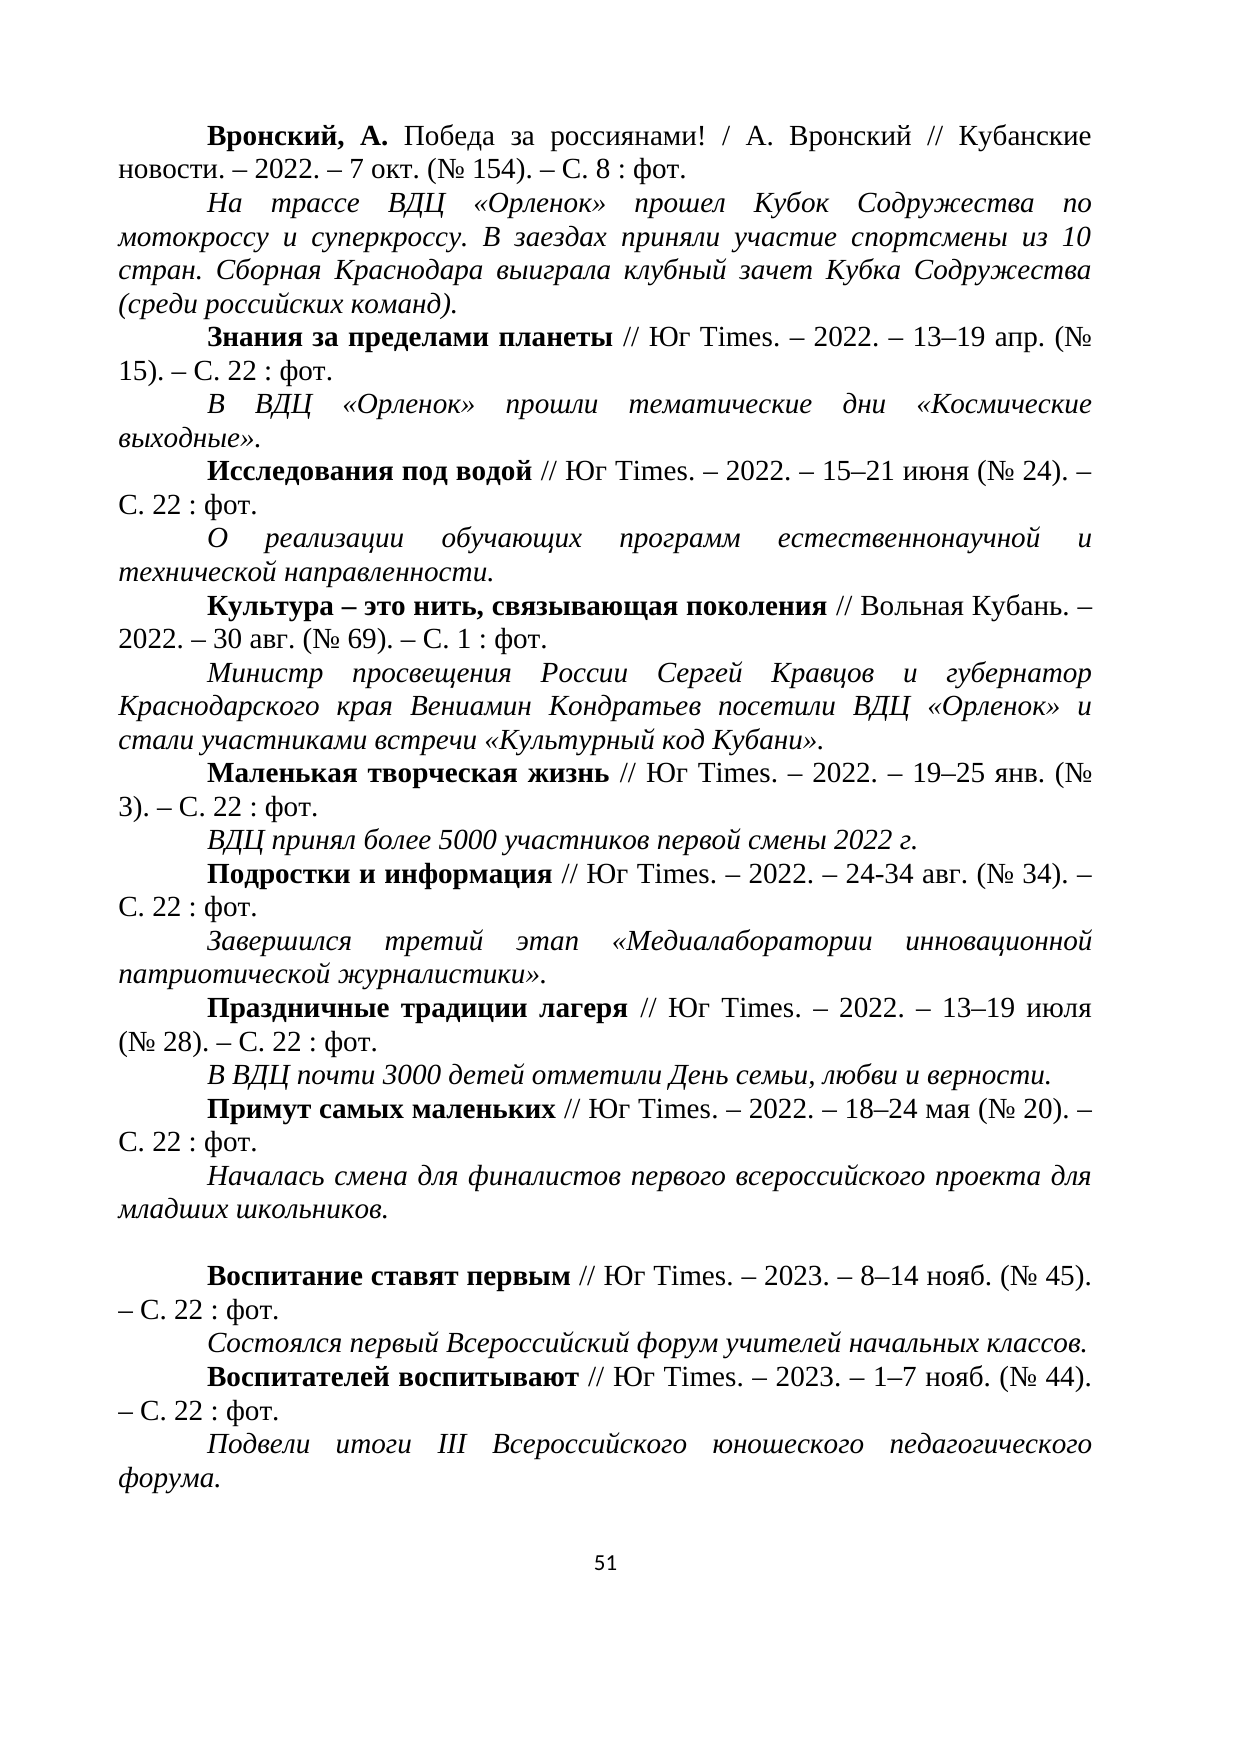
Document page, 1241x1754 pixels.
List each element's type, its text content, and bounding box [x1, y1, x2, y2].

text На трассе ВДЦ «Орленок» прошел Кубок Содружества по мотокроссу и суперкроссу. В заездах приняли участие спортсмены из 10 стран. Сборная Краснодара выиграла клубный зачет Кубка Содружества (среди российских команд). [118, 185, 1092, 319]
text В ВДЦ почти 3000 детей отметили День семьи, любви и верности. [118, 1057, 1092, 1091]
text В ВДЦ «Орленок» прошли тематические дни «Космические выходные». [118, 386, 1092, 453]
text Подростки и информация // Юг Times. – 2022. – 24-34 авг. (№ 34). – С. 22 : фот. [118, 856, 1092, 923]
text Культура – это нить, связывающая поколения // Вольная Кубань. – 2022. – 30 авг. (№ 69). – С. 1 : фот. [118, 588, 1092, 655]
text О реализации обучающих программ естественнонаучной и технической направленности. [118, 521, 1092, 588]
text Началась смена для финалистов первого всероссийского проекта для младших школьников. [118, 1158, 1092, 1225]
text Министр просвещения России Сергей Кравцов и губернатор Краснодарского края Вениамин Кондратьев посетили ВДЦ «Орленок» и стали участниками встречи «Культурный код Кубани». [118, 655, 1092, 755]
text Состоялся первый Всероссийский форум учителей начальных классов. [118, 1326, 1092, 1359]
text Знания за пределами планеты // Юг Times. – 2022. – 13–19 апр. (№ 15). – С. 22 : фот. [118, 319, 1092, 386]
text Подвели итоги III Всероссийского юношеского педагогического форума. [118, 1426, 1092, 1493]
text Праздничные традиции лагеря // Юг Times. – 2022. – 13–19 июля (№ 28). – С. 22 : фот. [118, 990, 1092, 1057]
text Вронский, А. Победа за россиянами! / А. Вронский // Кубанские новости. – 2022. – 7 окт. (№ 154). – С. 8 : фот. [118, 118, 1092, 185]
text Маленькая творческая жизнь // Юг Times. – 2022. – 19–25 янв. (№ 3). – С. 22 : фот. [118, 755, 1092, 822]
text ВДЦ принял более 5000 участников первой смены 2022 г. [118, 822, 1092, 856]
text Воспитателей воспитывают // Юг Times. – 2023. – 1–7 нояб. (№ 44). – С. 22 : фот. [118, 1359, 1092, 1426]
text Воспитание ставят первым // Юг Times. – 2023. – 8–14 нояб. (№ 45). – С. 22 : фот. [118, 1258, 1092, 1326]
text Примут самых маленьких // Юг Times. – 2022. – 18–24 мая (№ 20). – С. 22 : фот. [118, 1091, 1092, 1158]
text Завершился третий этап «Медиалаборатории инновационной патриотической журналистики». [118, 923, 1092, 990]
text Исследования под водой // Юг Times. – 2022. – 15–21 июня (№ 24). – С. 22 : фот. [118, 453, 1092, 521]
